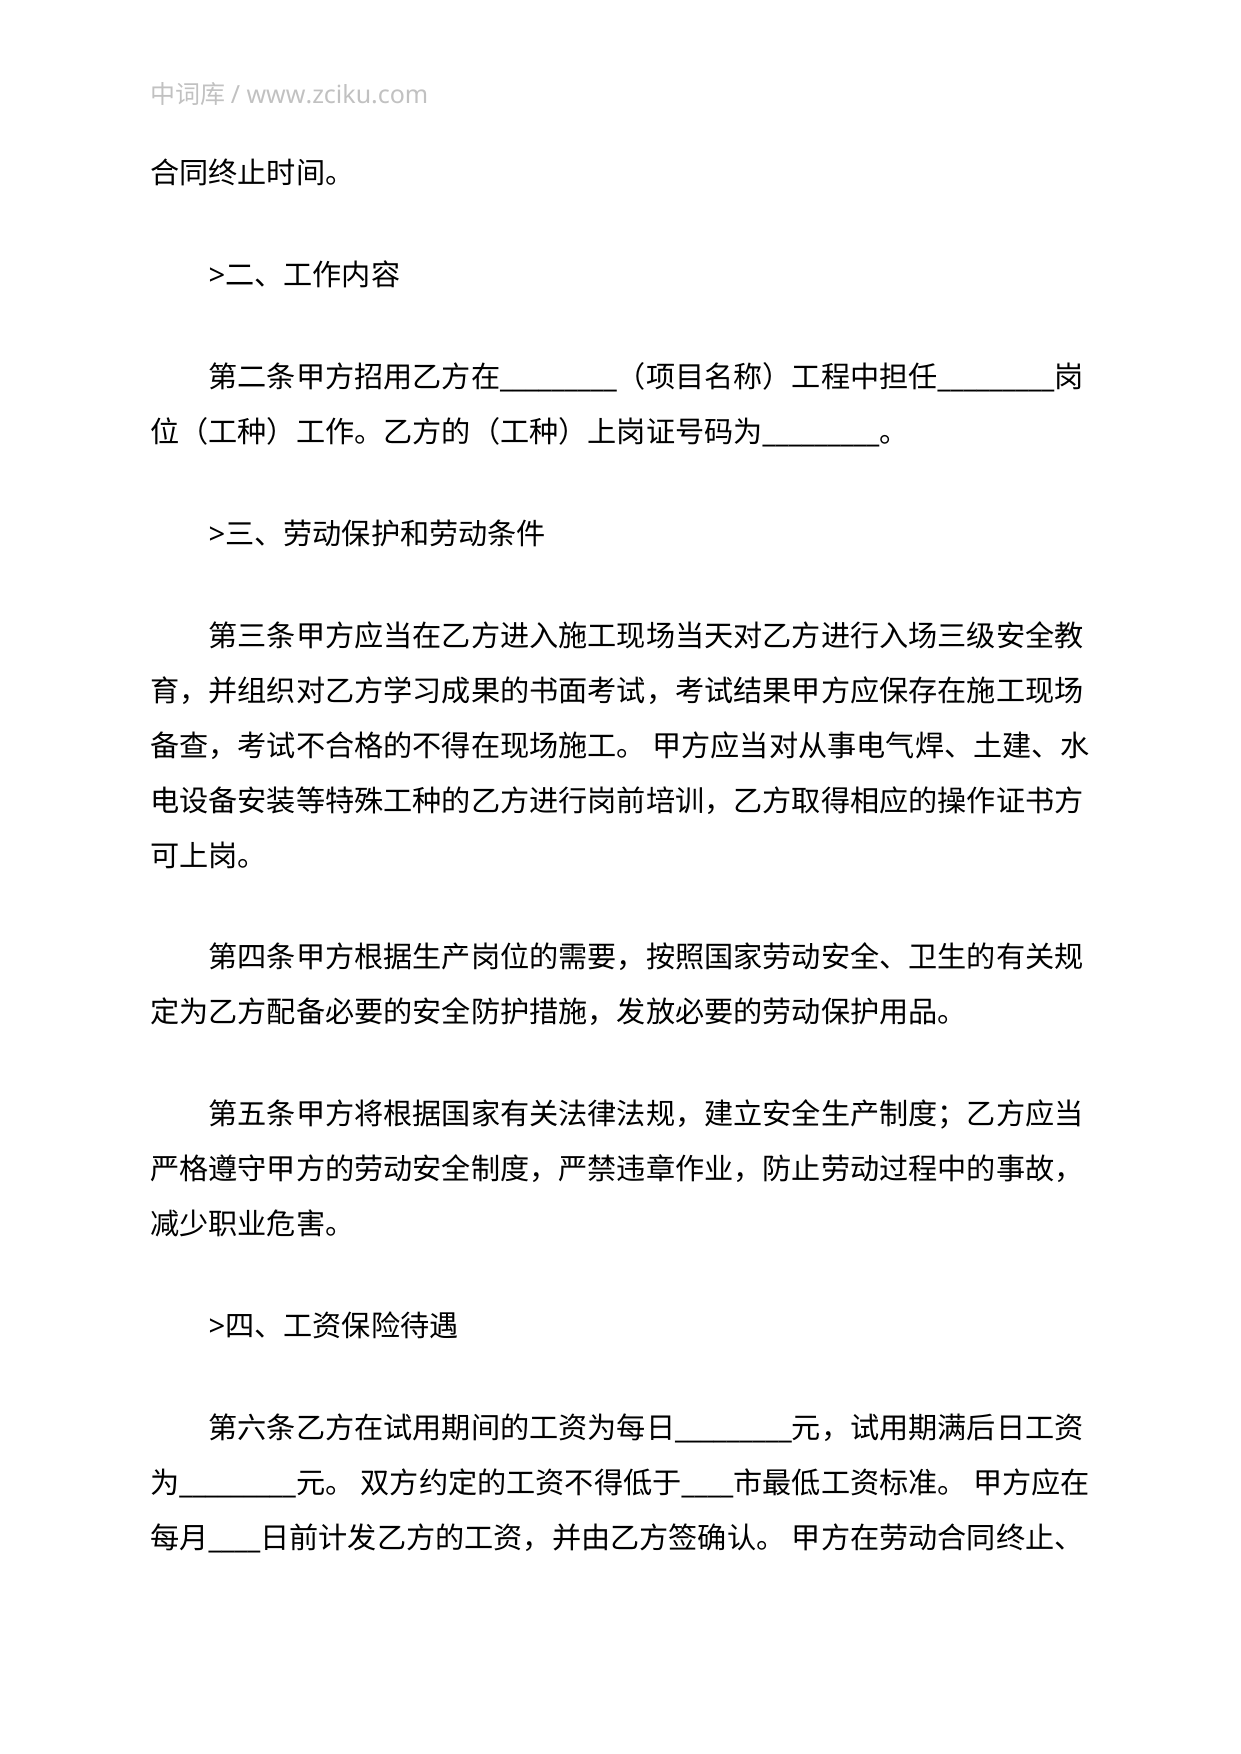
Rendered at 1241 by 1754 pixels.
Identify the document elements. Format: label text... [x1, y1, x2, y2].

text >三、劳动保护和劳动条件 [150, 511, 1090, 553]
text >二、工作内容 [150, 252, 1090, 294]
text 第三条甲方应当在乙方进入施工现场当天对乙方进行入场三级安全教育，并组织对乙方学习成果的书面考试，考试结果甲方应保存在施工现场备查，考试不合格的不得在现场施工。 甲方应当对从事电气焊、土建、水电设备安装等特殊工种的乙方进行岗前培训，乙方取得相应的操作证书方可上岗。 [150, 613, 1090, 874]
text 第二条甲方招用乙方在_________（项目名称）工程中担任_________岗位（工种）工作。乙方的（工种）上岗证号码为_________。 [150, 354, 1090, 451]
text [150, 1404, 1090, 1557]
text >四、工资保险待遇 [150, 1302, 1090, 1345]
text 第四条甲方根据生产岗位的需要，按照国家劳动安全、卫生的有关规定为乙方配备必要的安全防护措施，发放必要的劳动保护用品。 [150, 934, 1090, 1031]
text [150, 150, 1090, 192]
text 第五条甲方将根据国家有关法律法规，建立安全生产制度；乙方应当严格遵守甲方的劳动安全制度，严禁违章作业，防止劳动过程中的事故，减少职业危害。 [150, 1091, 1090, 1243]
